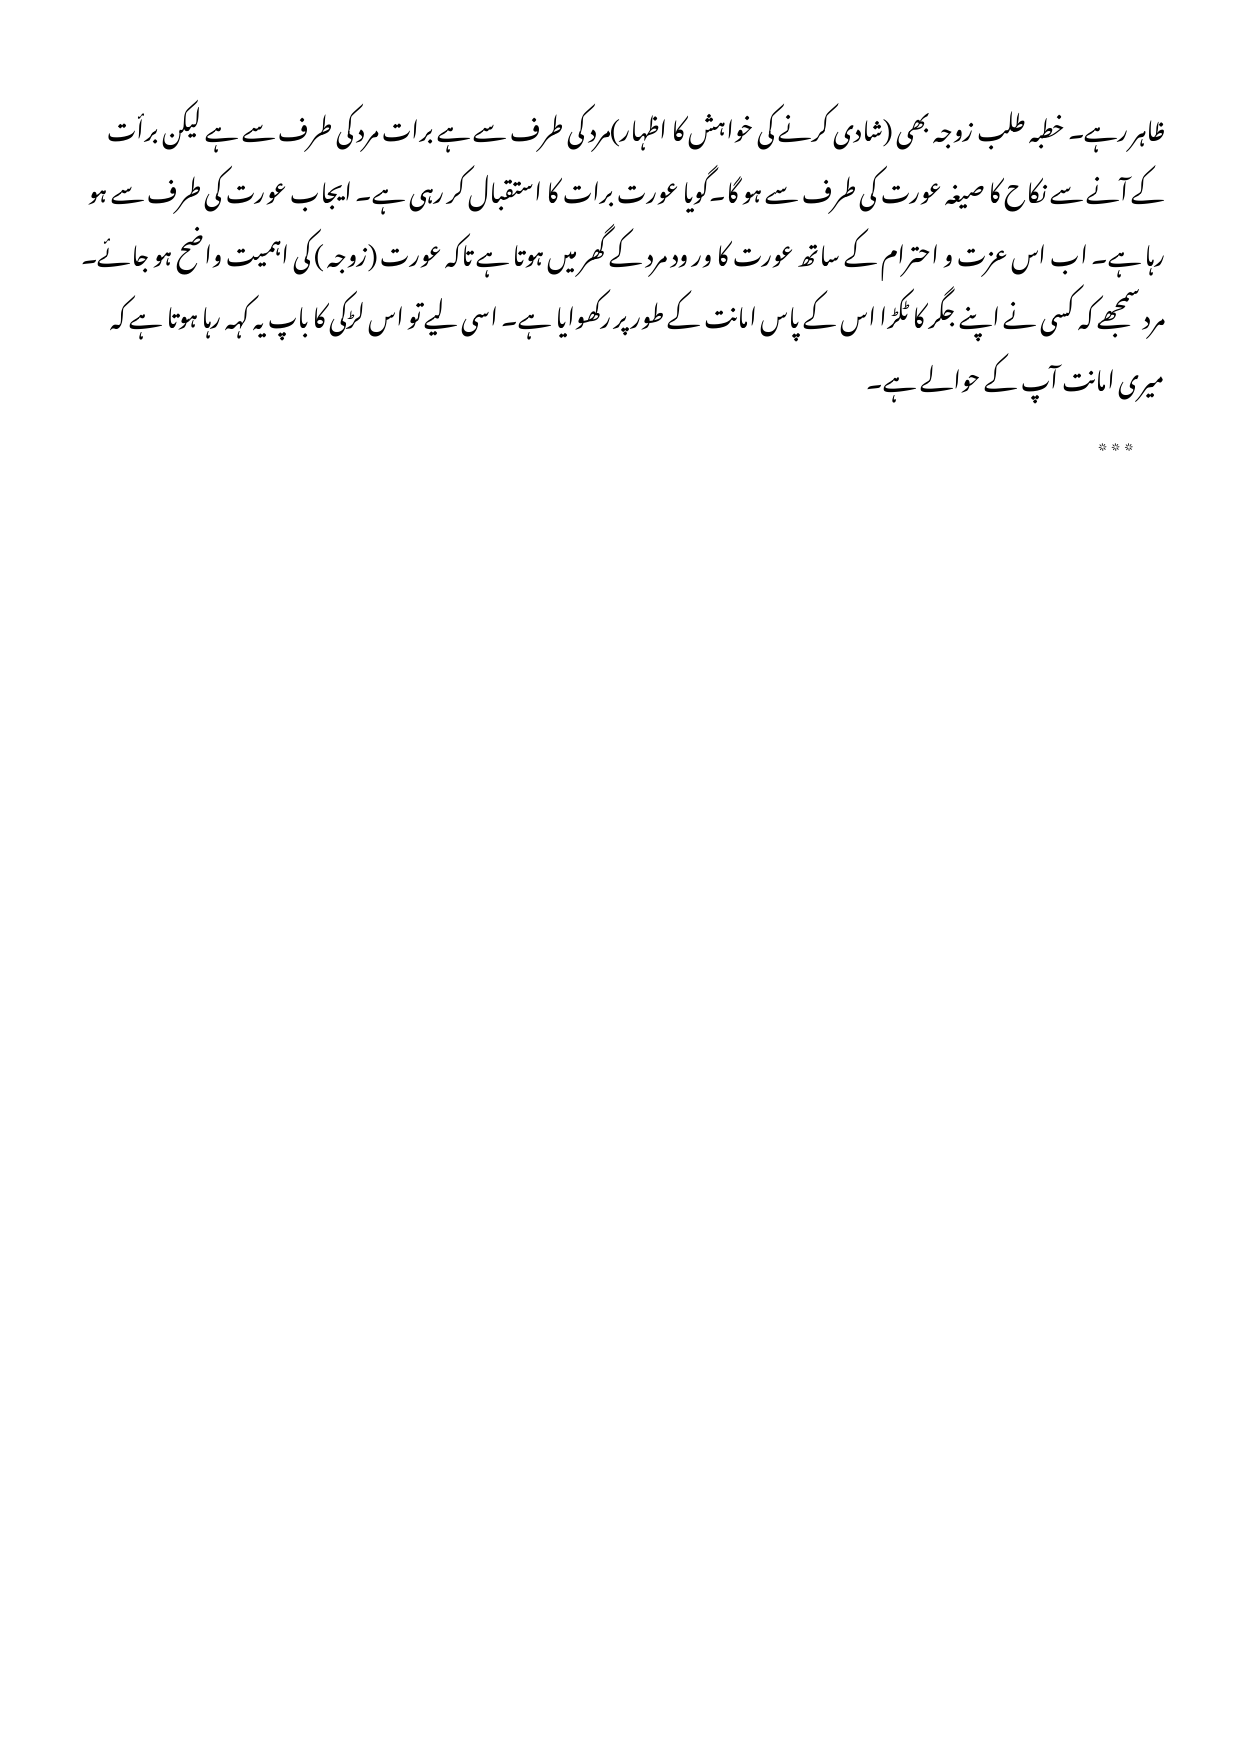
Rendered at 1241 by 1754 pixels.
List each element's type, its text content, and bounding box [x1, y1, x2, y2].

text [75, 94, 1165, 406]
text ٭٭٭ [75, 406, 1165, 469]
